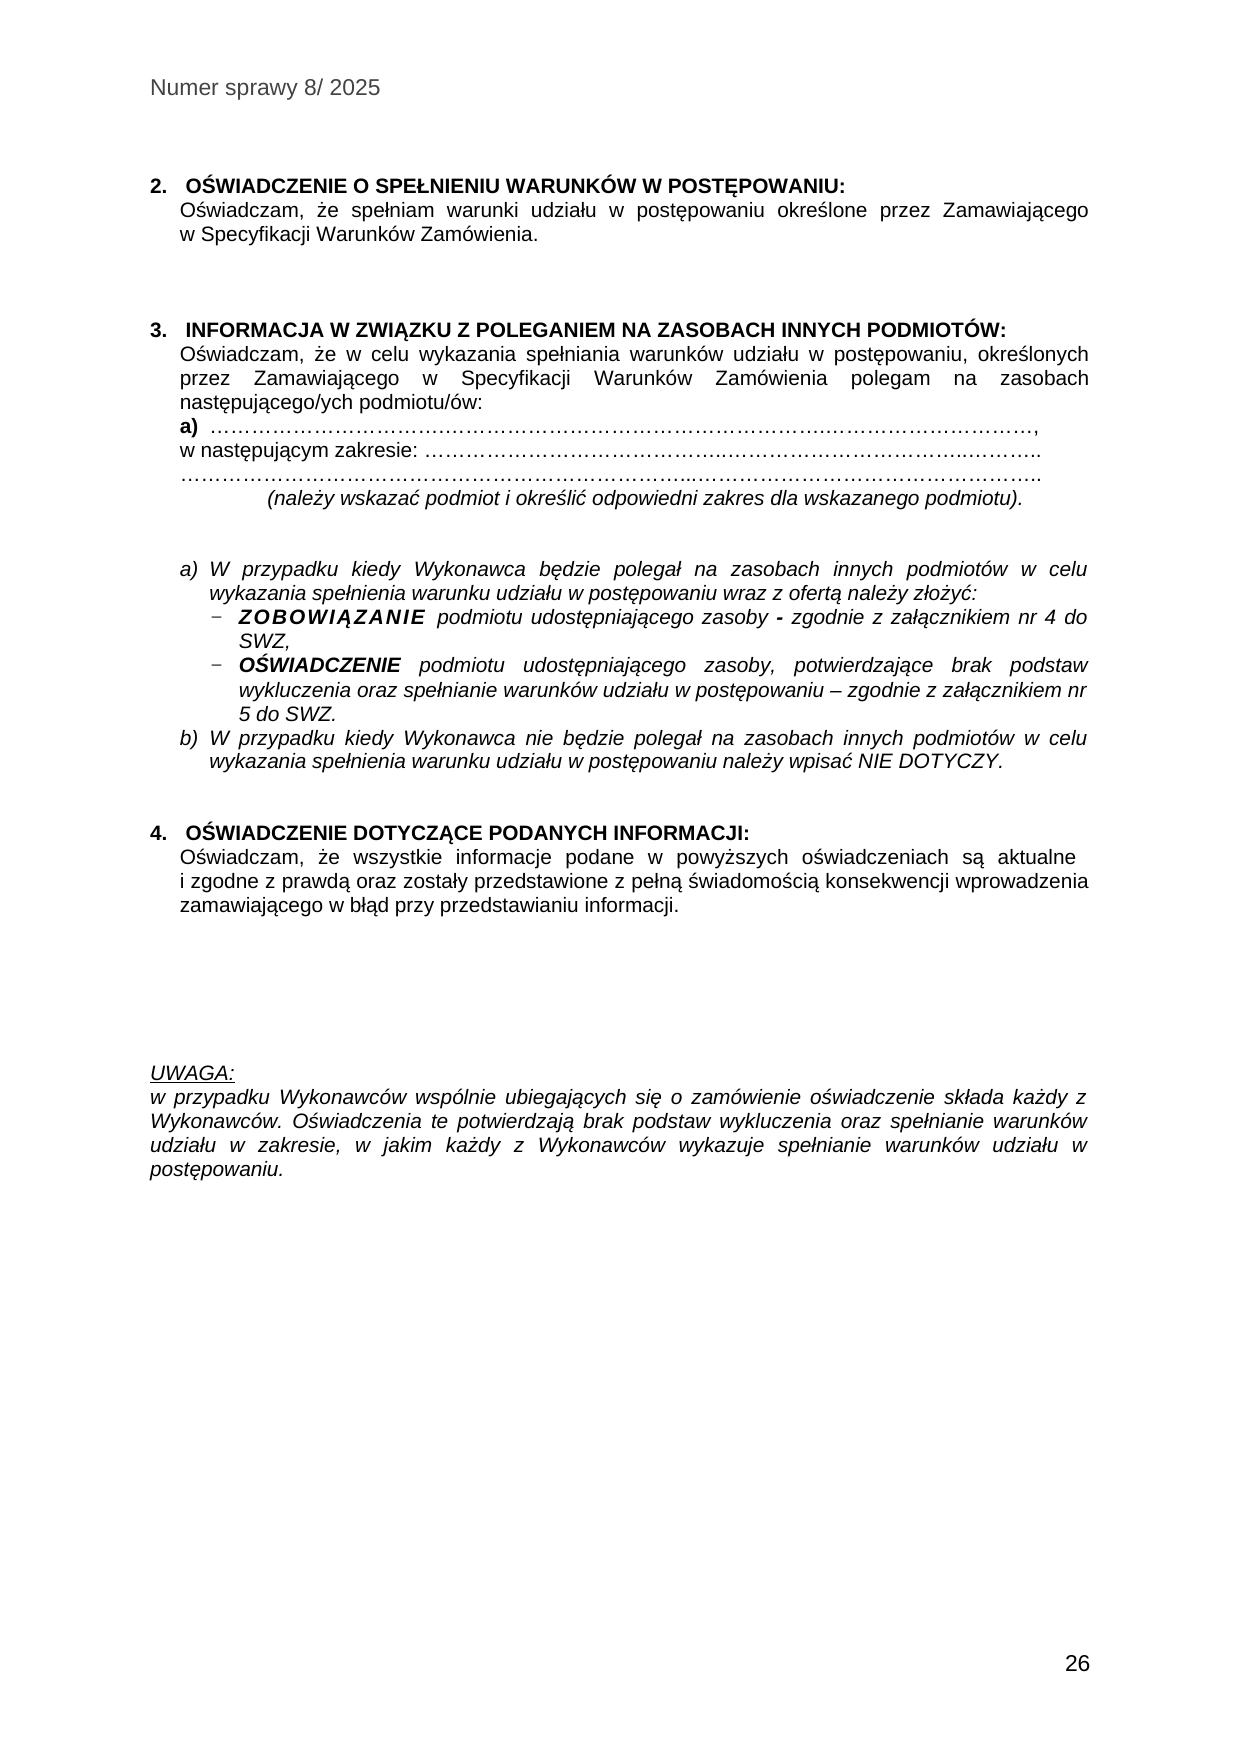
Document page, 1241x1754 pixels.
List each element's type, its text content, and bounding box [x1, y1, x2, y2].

list OŚWIADCZENIE DOTYCZĄCE PODANYCH INFORMACJI: [150, 821, 1090, 845]
text (należy wskazać podmiot i określić odpowiedni zakres dla wskazanego podmiotu). [261, 485, 1090, 509]
text w przypadku Wykonawców wspólnie ubiegających się o zamówienie oświadczenie składa każdy z Wykonawców. Oświadczenia te potwierdzają brak podstaw wykluczenia oraz spełnianie warunków udziału w zakresie, w jakim każdy z Wykonawców wykazuje spełnianie warunków udziału w postępowaniu. [150, 1085, 1090, 1181]
list W przypadku kiedy Wykonawca nie będzie polegał na zasobach innych podmiotów w celu wykazania spełnienia warunku udziału w postępowaniu należy wpisać NIE DOTYCZY. [179, 725, 1090, 773]
text w następującym zakresie: ……………………………………..……………………………..……….. [179, 437, 1090, 461]
list W przypadku kiedy Wykonawca będzie polegał na zasobach innych podmiotów w celu wykazania spełnienia warunku udziału w postępowaniu wraz z ofertą należy złożyć: [179, 557, 1090, 605]
text ………………………………………………………………...………………………………………….. [179, 461, 1090, 485]
list …………………………….……………………………………………….…………………………, [179, 413, 1090, 437]
list ZOBOWIĄZANIE podmiotu udostępniającego zasoby - zgodnie z załącznikiem nr 4 do SWZ, [209, 605, 1090, 653]
list OŚWIADCZENIE O SPEŁNIENIU WARUNKÓW W POSTĘPOWANIU: [150, 174, 1090, 198]
text Oświadczam, że wszystkie informacje podane w powyższych oświadczeniach są aktualne i zgodne z prawdą oraz zostały przedstawione z pełną świadomością konsekwencji wprowadzenia zamawiającego w błąd przy przedstawianiu informacji. [179, 845, 1090, 917]
list INFORMACJA W ZWIĄZKU Z POLEGANIEM NA ZASOBACH INNYCH PODMIOTÓW: [150, 318, 1090, 342]
text Oświadczam, że w celu wykazania spełniania warunków udziału w postępowaniu, określonych przez Zamawiającego w Specyfikacji Warunków Zamówienia polegam na zasobach następującego/ych podmiotu/ów: [179, 342, 1090, 413]
list OŚWIADCZENIE podmiotu udostępniającego zasoby, potwierdzające brak podstaw wykluczenia oraz spełnianie warunków udziału w postępowaniu – zgodnie z załącznikiem nr 5 do SWZ. [209, 653, 1090, 725]
text Oświadczam, że spełniam warunki udziału w postępowaniu określone przez Zamawiającego w Specyfikacji Warunków Zamówienia. [179, 198, 1090, 246]
text UWAGA: [150, 1061, 1090, 1085]
